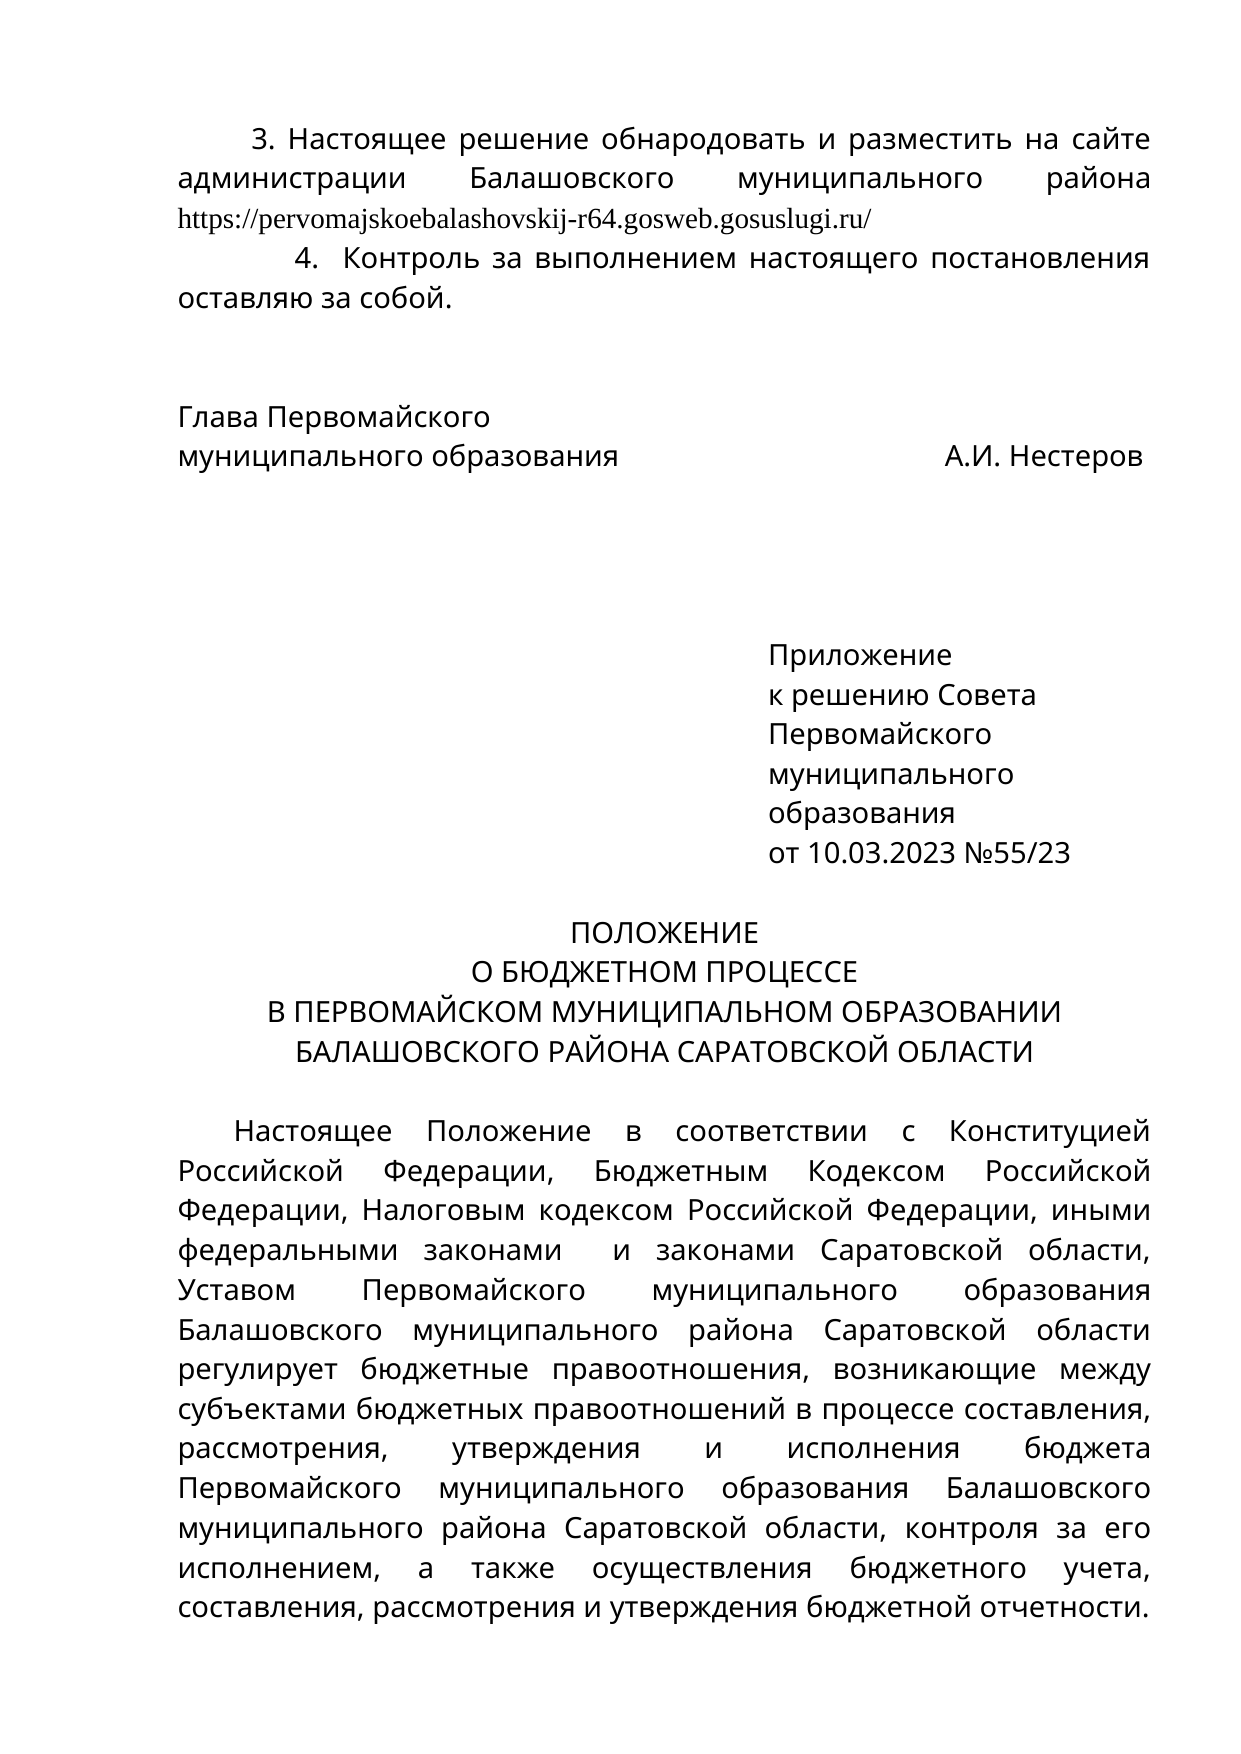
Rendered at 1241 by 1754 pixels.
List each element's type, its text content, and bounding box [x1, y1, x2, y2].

text от 10.03.2023 №55/23 [768, 832, 1152, 872]
text Настоящее Положение в соответствии с Конституцией Российской Федерации, Бюджетным Кодексом Российской Федерации, Налоговым кодексом Российской Федерации, иными федеральными законами и законами Саратовской области, Уставом Первомайского муниципального образования Балашовского муниципального района Саратовской области регулирует бюджетные правоотношения, возникающие между субъектами бюджетных правоотношений в процессе составления, рассмотрения, утверждения и исполнения бюджета Первомайского муниципального образования Балашовского муниципального района Саратовской области, контроля за его исполнением, а также осуществления бюджетного учета, составления, рассмотрения и утверждения бюджетной отчетности. [177, 1110, 1152, 1626]
text В ПЕРВОМАЙСКОМ МУНИЦИПАЛЬНОМ ОБРАЗОВАНИИ [177, 991, 1152, 1031]
text БАЛАШОВСКОГО РАЙОНА САРАТОВСКОЙ ОБЛАСТИ [177, 1031, 1152, 1071]
text 3. Настоящее решение обнародовать и разместить на сайте администрации Балашовского муниципального района https://pervomajskoebalashovskij-r64.gosweb.gosuslugi.ru/ [177, 118, 1152, 237]
text к решению Совета [768, 674, 1152, 713]
text образования [768, 793, 1152, 832]
text Глава Первомайского [177, 396, 1152, 436]
text ПОЛОЖЕНИЕ [177, 912, 1152, 952]
text Приложение [768, 634, 1152, 674]
text Первомайского муниципального [768, 713, 1152, 793]
text О БЮДЖЕТНОМ ПРОЦЕССЕ [177, 952, 1152, 991]
text 4. Контроль за выполнением настоящего постановления оставляю за собой. [177, 237, 1152, 317]
text муниципального образования А.И. Нестеров [177, 436, 1152, 475]
